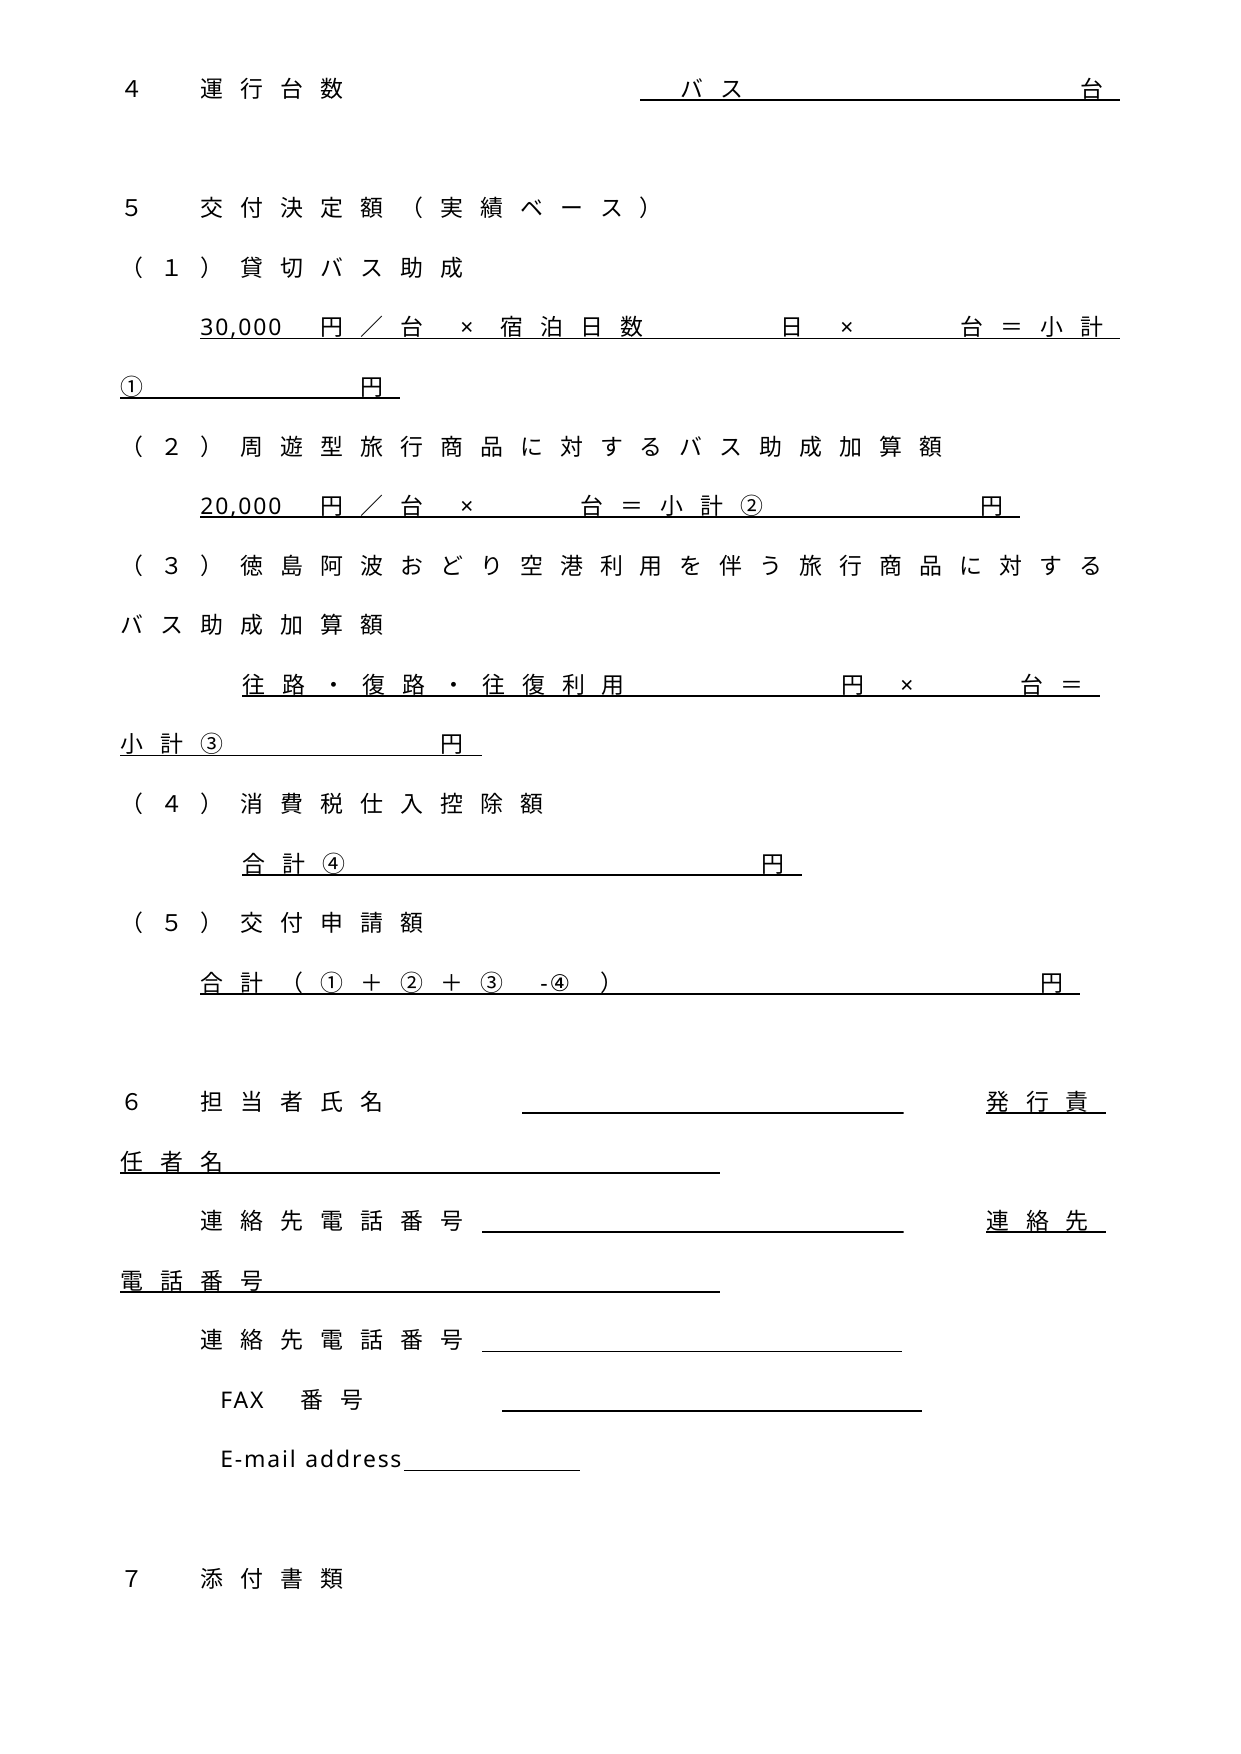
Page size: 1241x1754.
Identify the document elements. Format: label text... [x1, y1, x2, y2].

text ７ 添付書類 [120, 1547, 1120, 1607]
text 連絡先電話番号 [120, 1309, 1120, 1368]
text （２）周遊型旅行商品に対するバス助成加算額 [120, 415, 1120, 475]
text ６ 担当者氏名 発行責任者名 [120, 1071, 1120, 1190]
text ５ 交付決定額（実績ベース） [120, 177, 1120, 236]
text 30,000円／台×宿泊日数 日× 台＝小計① 円 [120, 296, 1120, 415]
text 連絡先電話番号 連絡先電話番号 [120, 1190, 1120, 1309]
text （３）徳島阿波おどり空港利用を伴う旅行商品に対するバス助成加算額 [120, 534, 1120, 653]
text ４ 運行台数 バス 台 [120, 58, 1120, 117]
text E-mail address [120, 1428, 1120, 1488]
text （１）貸切バス助成 [120, 236, 1120, 296]
text （４）消費税仕入控除額 [120, 773, 1120, 832]
text 往路・復路・往復利用 円× 台＝小計③ 円 [120, 653, 1120, 773]
text 合計（①＋②＋③-④） 円 [120, 951, 1120, 1011]
text 合計④ 円 [120, 832, 1120, 892]
text （５）交付申請額 [120, 892, 1120, 951]
text 20,000円／台× 台＝小計② 円 [120, 475, 1120, 534]
text FAX番号 [120, 1368, 1120, 1428]
